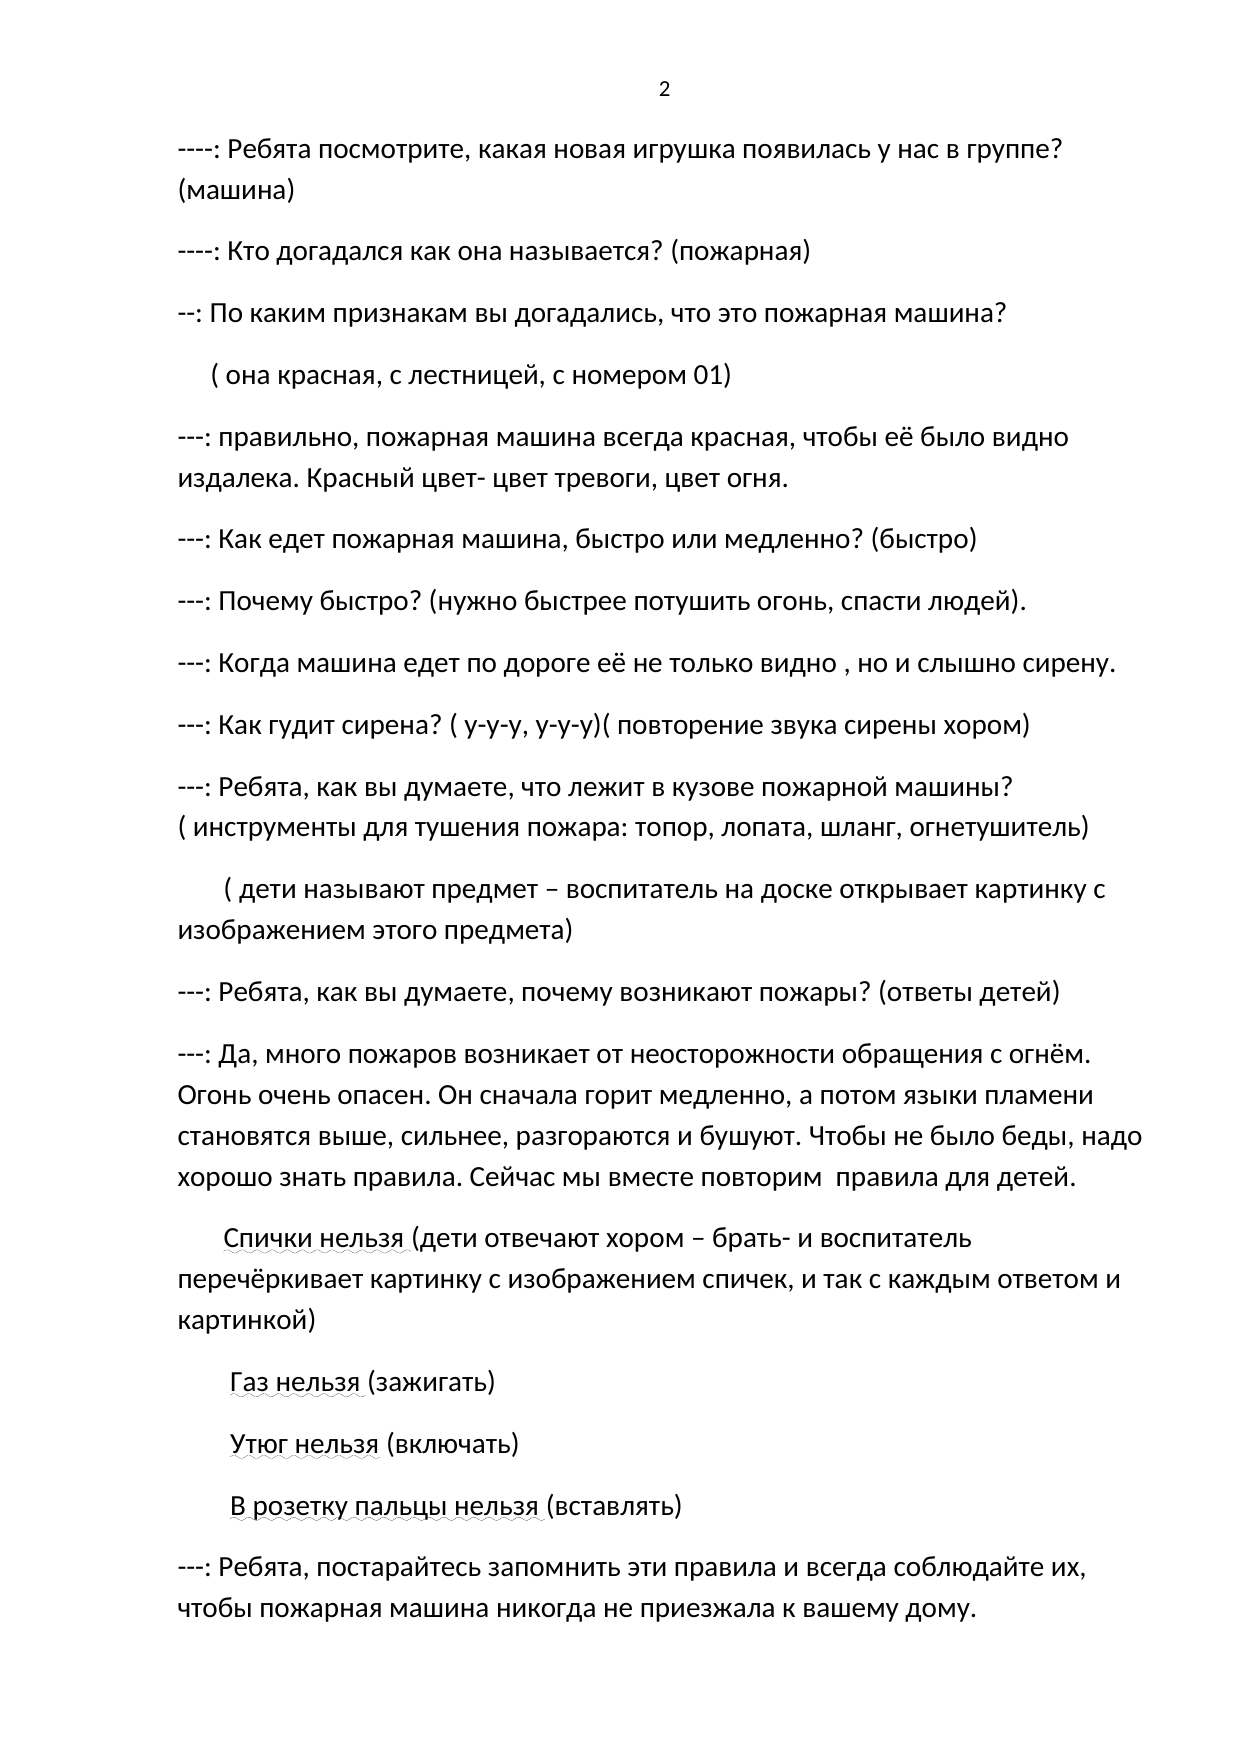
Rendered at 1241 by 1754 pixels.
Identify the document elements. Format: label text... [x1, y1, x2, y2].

text ---: Да, много пожаров возникает от неосторожности обращения с огнём. Огонь очень опасен. Он сначала горит медленно, а потом языки пламени становятся выше, сильнее, разгораются и бушуют. Чтобы не было беды, надо хорошо знать правила. Сейчас мы вместе повторим правила для детей. [177, 1035, 1152, 1193]
text Спички нельзя (дети отвечают хором – брать- и воспитатель перечёркивает картинку с изображением спичек, и так с каждым ответом и картинкой) [177, 1219, 1152, 1337]
text ---: Ребята, как вы думаете, почему возникают пожары? (ответы детей) [177, 973, 1152, 1009]
text Газ нельзя (зажигать) [177, 1363, 1152, 1399]
text В розетку пальцы нельзя (вставлять) [177, 1487, 1152, 1522]
text ---: Как едет пожарная машина, быстро или медленно? (быстро) [177, 521, 1152, 556]
text ---: Ребята, постарайтесь запомнить эти правила и всегда соблюдайте их, чтобы пожарная машина никогда не приезжала к вашему дому. [177, 1548, 1152, 1625]
text ( она красная, с лестницей, с номером 01) [177, 356, 1152, 392]
text ----: Ребята посмотрите, какая новая игрушка появилась у нас в группе? (машина) [177, 130, 1152, 206]
text --: По каким признакам вы догадались, что это пожарная машина? [177, 294, 1152, 330]
text ---: Ребята, как вы думаете, что лежит в кузове пожарной машины? ( инструменты для тушения пожара: топор, лопата, шланг, огнетушитель) [177, 768, 1152, 844]
text ---: правильно, пожарная машина всегда красная, чтобы её было видно издалека. Красный цвет- цвет тревоги, цвет огня. [177, 418, 1152, 494]
text ----: Кто догадался как она называется? (пожарная) [177, 232, 1152, 268]
text ---: Когда машина едет по дороге её не только видно , но и слышно сирену. [177, 644, 1152, 680]
text ---: Почему быстро? (нужно быстрее потушить огонь, спасти людей). [177, 582, 1152, 618]
text ---: Как гудит сирена? ( у-у-у, у-у-у)( повторение звука сирены хором) [177, 706, 1152, 741]
text ( дети называют предмет – воспитатель на доске открывает картинку с изображением этого предмета) [177, 870, 1152, 947]
text Утюг нельзя (включать) [177, 1425, 1152, 1460]
